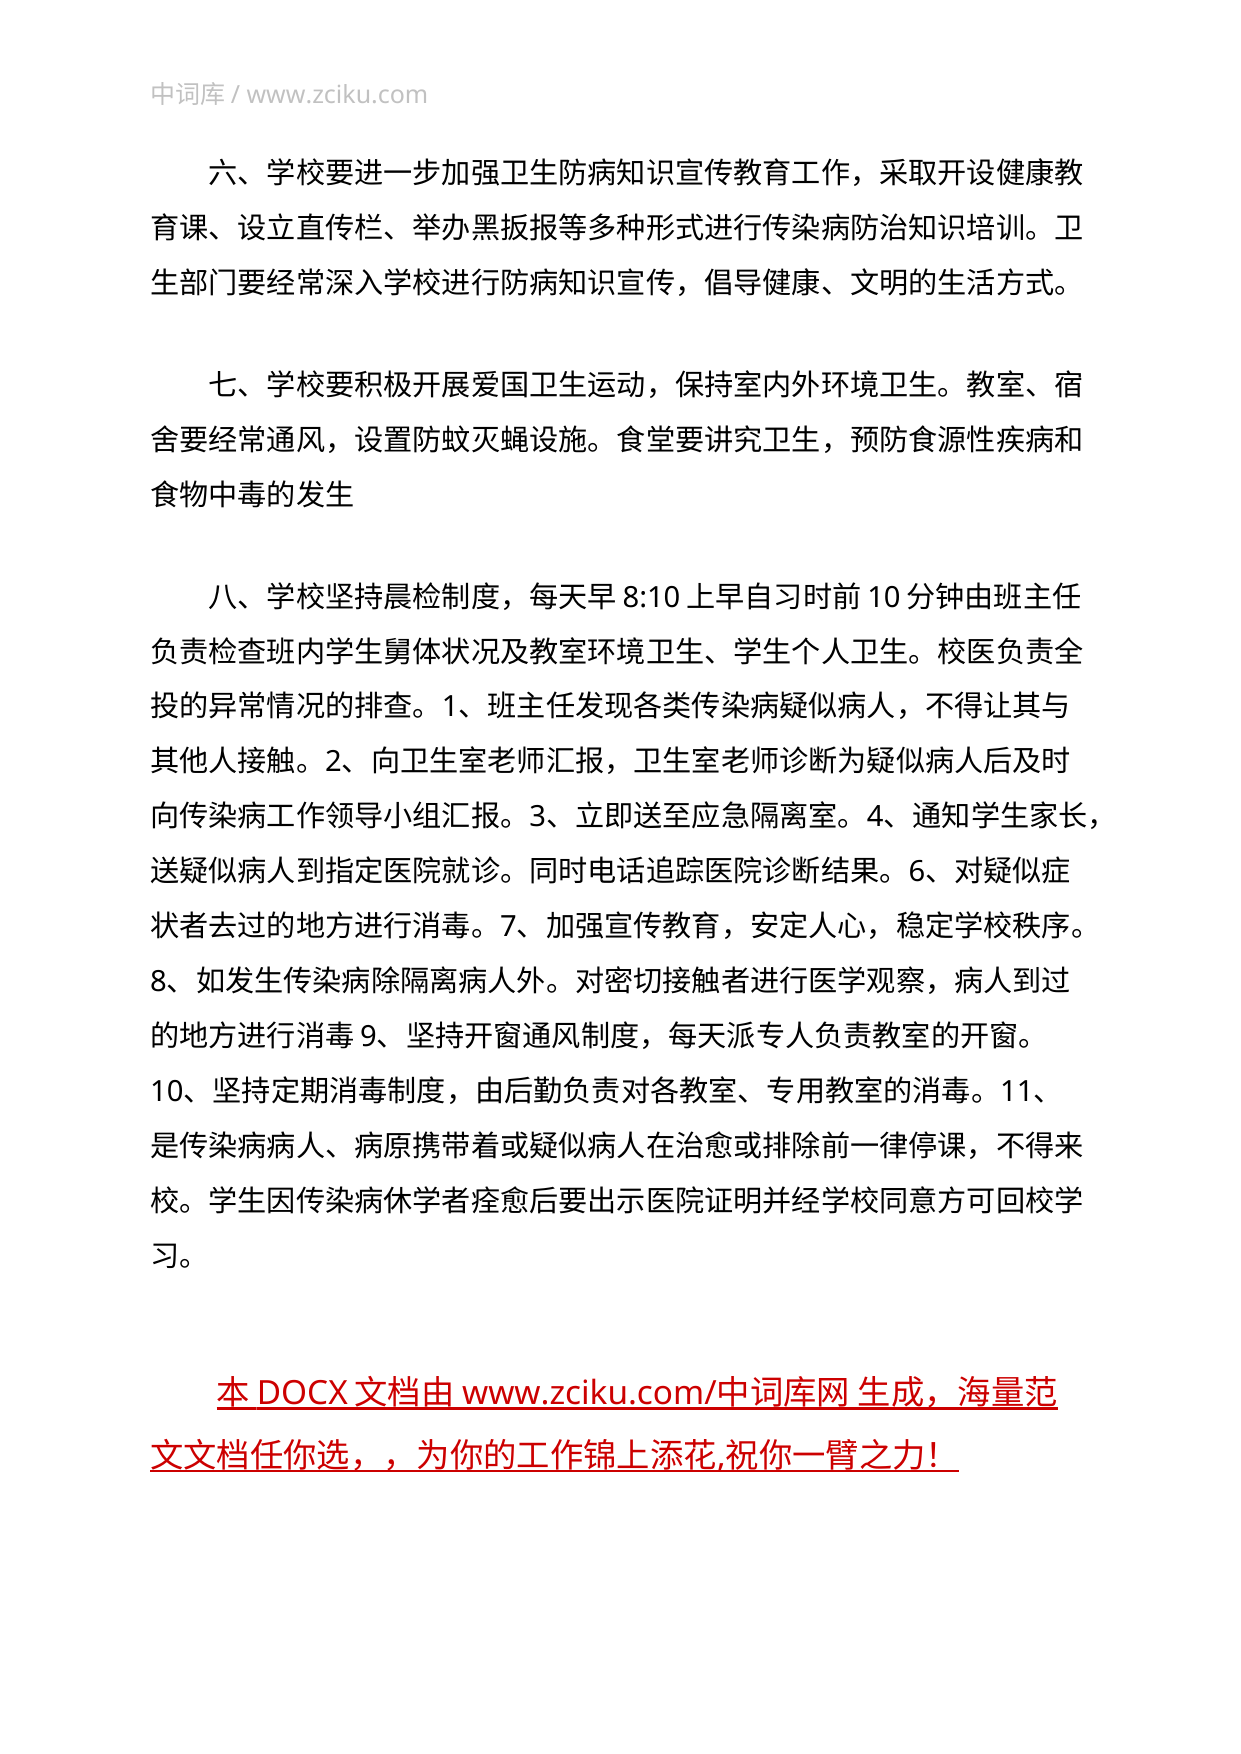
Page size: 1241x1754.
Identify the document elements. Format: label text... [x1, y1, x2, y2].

text 六、学校要进一步加强卫生防病知识宣传教育工作，采取开设健康教育课、设立直传栏、举办黑扳报等多种形式进行传染病防治知识培训。卫生部门要经常深入学校进行防病知识宣传，倡导健康、文明的生活方式。 [150, 150, 1090, 302]
text 本DOCX文档由 www.zciku.com/中词库网 生成，海量范文文档任你选，，为你的工作锦上添花,祝你一臂之力！ [150, 1366, 1090, 1477]
text 七、学校要积极开展爱国卫生运动，保持室内外环境卫生。教室、宿舍要经常通风，设置防蚊灭蝇设施。食堂要讲究卫生，预防食源性疾病和食物中毒的发生 [150, 362, 1090, 514]
text 八、学校坚持晨检制度，每天早8:10上早自习时前10分钟由班主任负责检查班内学生舅体状况及教室环境卫生、学生个人卫生。校医负责全投的异常情况的排查。1、班主任发现各类传染病疑似病人，不得让其与其他人接触。2、向卫生室老师汇报，卫生室老师诊断为疑似病人后及时向传染病工作领导小组汇报。3、立即送至应急隔离室。4、通知学生家长，送疑似病人到指定医院就诊。同时电话追踪医院诊断结果。6、对疑似症状者去过的地方进行消毒。7、加强宣传教育，安定人心，稳定学校秩序。8、如发生传染病除隔离病人外。对密切接触者进行医学观察，病人到过的地方进行消毒9、坚持开窗通风制度，每天派专人负责教室的开窗。10、坚持定期消毒制度，由后勤负责对各教室、专用教室的消毒。11、是传染病病人、病原携带着或疑似病人在治愈或排除前一律停课，不得来校。学生因传染病休学者痊愈后要出示医院证明并经学校同意方可回校学习。 [150, 573, 1090, 1275]
